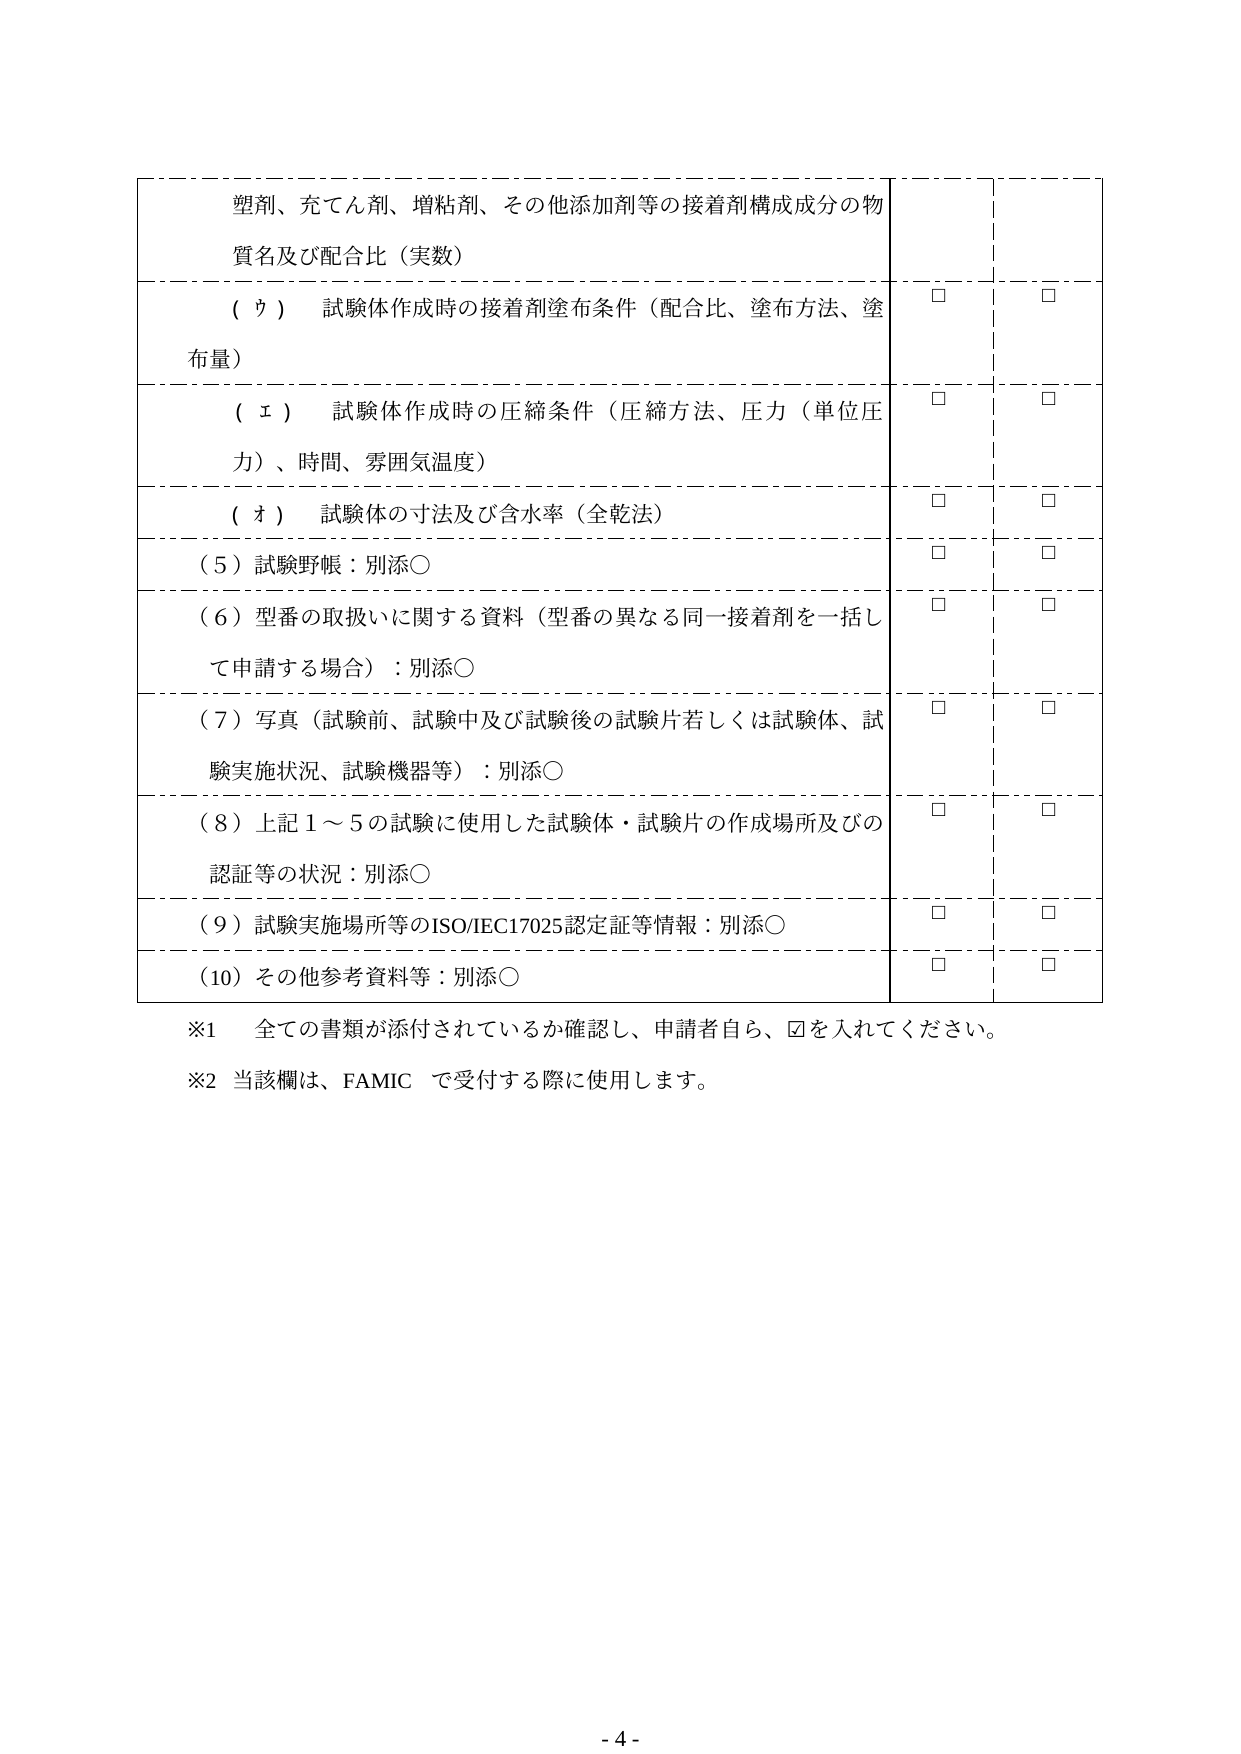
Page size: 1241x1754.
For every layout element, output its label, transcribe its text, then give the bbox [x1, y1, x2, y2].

table_cell （７）写真（試験前、試験中及び試験後の試験片若しくは試験体、試験実施状況、試験機器等）：別添○ [138, 693, 889, 795]
table_cell □ [891, 693, 993, 795]
text ※1 全ての書類が添付されているか確認し、申請者自ら、☑を入れてください。 [187, 1003, 1053, 1054]
table_cell □ [891, 384, 993, 486]
table_cell □ [994, 486, 1102, 538]
table_cell （８）上記１～５の試験に使用した試験体・試験片の作成場所及びの認証等の状況：別添○ [138, 795, 889, 898]
table_cell □ [891, 795, 993, 898]
table_cell （９）試験実施場所等のISO/IEC17025認定証等情報：別添○ [138, 898, 889, 950]
table_cell □ [891, 898, 993, 950]
table_cell □ [891, 590, 993, 693]
table_cell （10）その他参考資料等：別添○ [138, 950, 889, 1002]
table_cell □ [994, 590, 1102, 693]
table_cell □ [994, 538, 1102, 590]
table_cell （５）試験野帳：別添○ [138, 538, 889, 590]
table_cell □ [891, 281, 993, 383]
table_cell □ [891, 178, 993, 281]
table_cell □ [994, 693, 1102, 795]
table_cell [138, 178, 889, 281]
table_cell (ｴ) 試験体作成時の圧締条件（圧締方法、圧力（単位圧力）、時間、雰囲気温度） [138, 384, 889, 486]
table_cell （６）型番の取扱いに関する資料（型番の異なる同一接着剤を一括して申請する場合）：別添○ [138, 590, 889, 693]
table_cell □ [891, 538, 993, 590]
table_cell □ [994, 178, 1102, 281]
table_cell □ [994, 950, 1102, 1002]
table_cell □ [891, 486, 993, 538]
table_cell □ [994, 898, 1102, 950]
table_cell □ [891, 950, 993, 1002]
table_cell (ｳ) 試験体作成時の接着剤塗布条件（配合比、塗布方法、塗布量） [138, 281, 889, 383]
table_cell □ [994, 795, 1102, 898]
table_cell □ [994, 384, 1102, 486]
text ※2 当該欄は、FAMICで受付する際に使用します。 [187, 1054, 1053, 1104]
table_cell (ｵ) 試験体の寸法及び含水率（全乾法） [138, 486, 889, 538]
table_cell □ [994, 281, 1102, 383]
